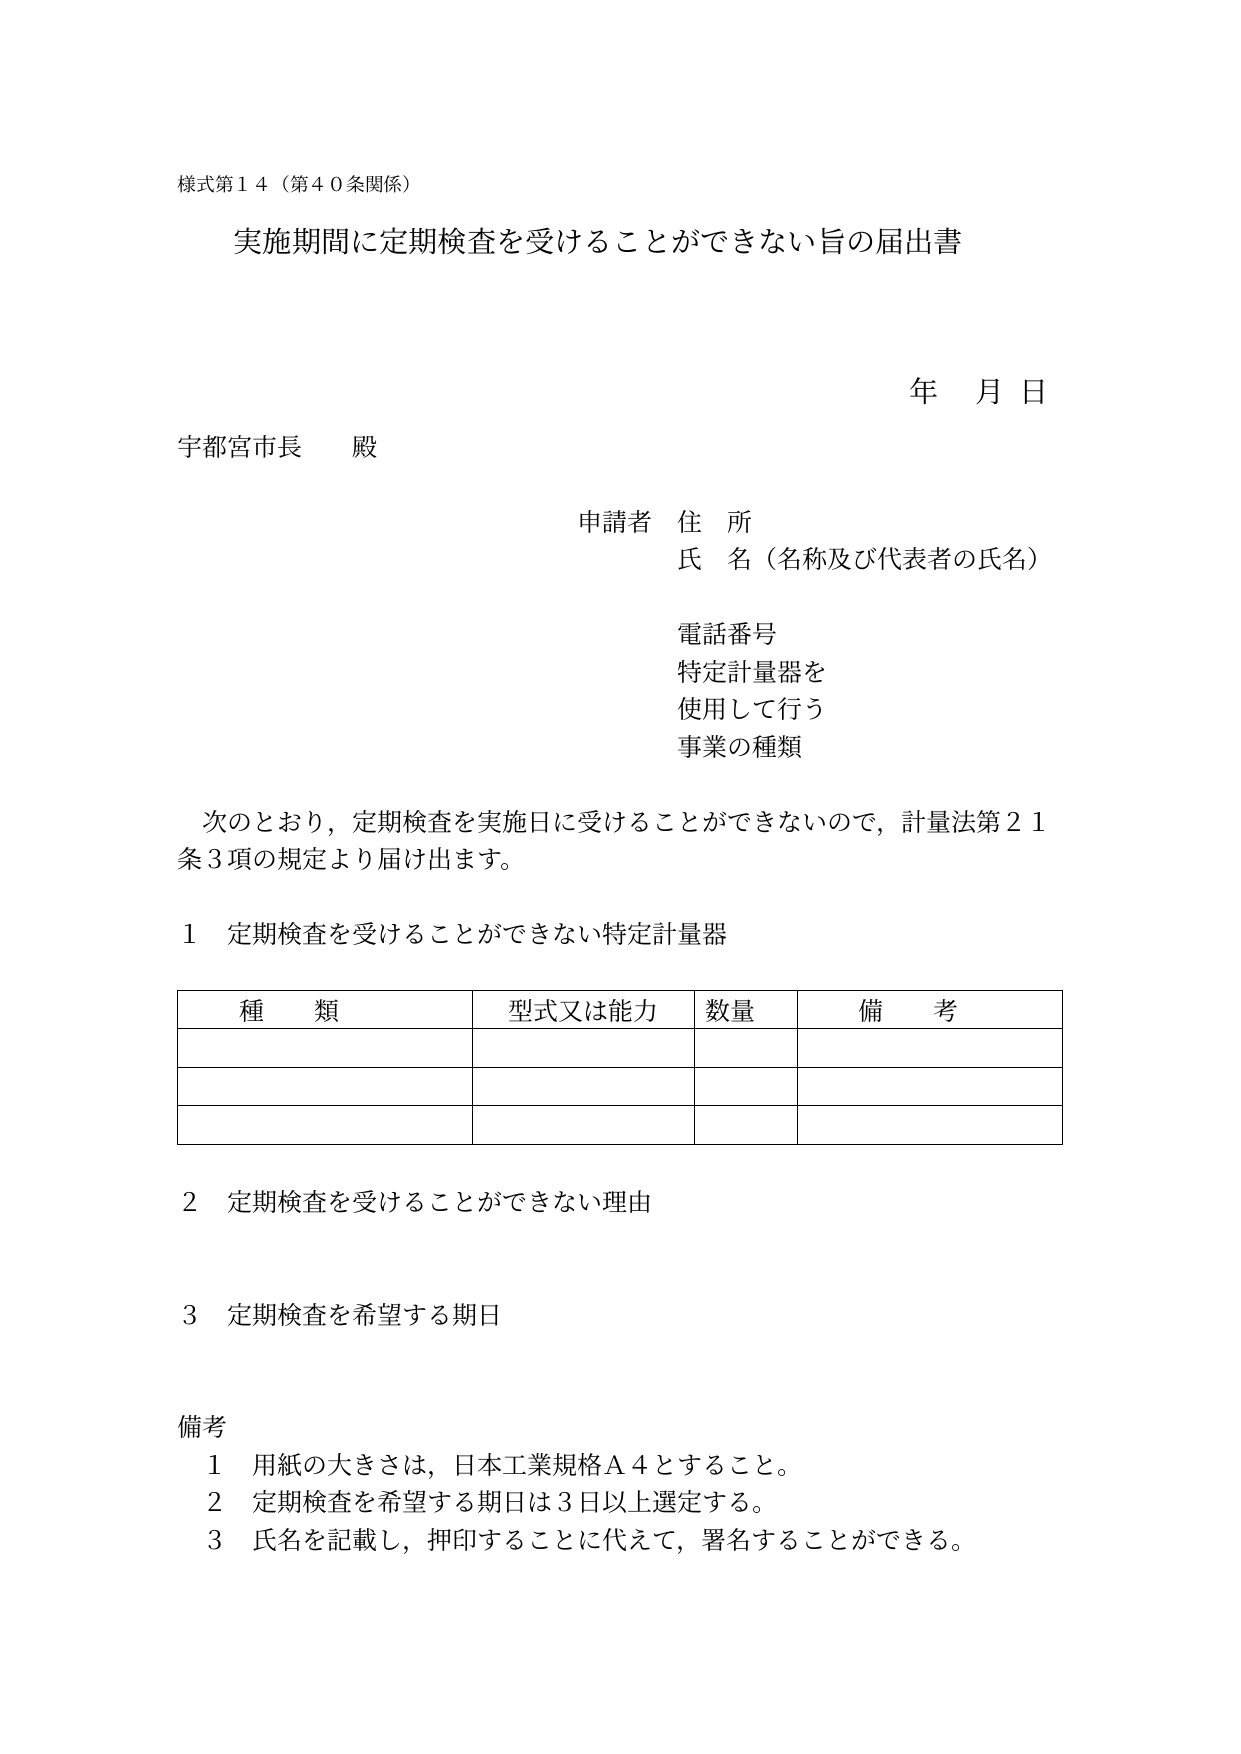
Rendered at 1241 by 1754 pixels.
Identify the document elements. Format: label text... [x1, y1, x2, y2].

table_cell [695, 1106, 797, 1144]
text ３ 氏名を記載し，押印することに代えて，署名することができる。 [177, 1520, 1063, 1557]
table_cell [798, 1068, 1062, 1105]
text 事業の種類 [177, 727, 1063, 764]
text 申請者 住 所 [177, 502, 1063, 539]
text 年 月 日 [177, 352, 1048, 427]
table_cell [178, 1029, 472, 1067]
text 使用して行う [177, 689, 1063, 727]
table_header 備 考 [798, 991, 1062, 1028]
text ３ 定期検査を希望する期日 [177, 1295, 1063, 1332]
text １ 用紙の大きさは，日本工業規格Ａ４とすること。 [177, 1445, 1063, 1482]
text 特定計量器を [177, 652, 1063, 689]
text １ 定期検査を受けることができない特定計量器 [177, 914, 1063, 952]
table_cell [178, 1068, 472, 1105]
text 電話番号 [177, 614, 1063, 652]
table_cell [695, 1068, 797, 1105]
table_header 種 類 [178, 991, 472, 1028]
table_header 型式又は能力 [473, 991, 694, 1028]
table_cell [178, 1106, 472, 1144]
text 備考 [177, 1407, 1063, 1445]
table_cell [695, 1029, 797, 1067]
table_cell [473, 1029, 694, 1067]
text 宇都宮市長 殿 [177, 427, 1063, 464]
table_cell [798, 1106, 1062, 1144]
table_header 数量 [695, 991, 797, 1028]
text ２ 定期検査を希望する期日は３日以上選定する。 [177, 1482, 1063, 1520]
text 次のとおり，定期検査を実施日に受けることができないので，計量法第２１条３項の規定より届け出ます。 [177, 802, 1063, 877]
table_cell [473, 1106, 694, 1144]
table_cell [798, 1029, 1062, 1067]
table_cell [473, 1068, 694, 1105]
text 様式第１４（第４０条関係） 実施期間に定期検査を受けることができない旨の届出書 [177, 164, 1063, 277]
text 氏 名（名称及び代表者の氏名） [177, 539, 1063, 577]
text ２ 定期検査を受けることができない理由 [177, 1182, 1063, 1220]
